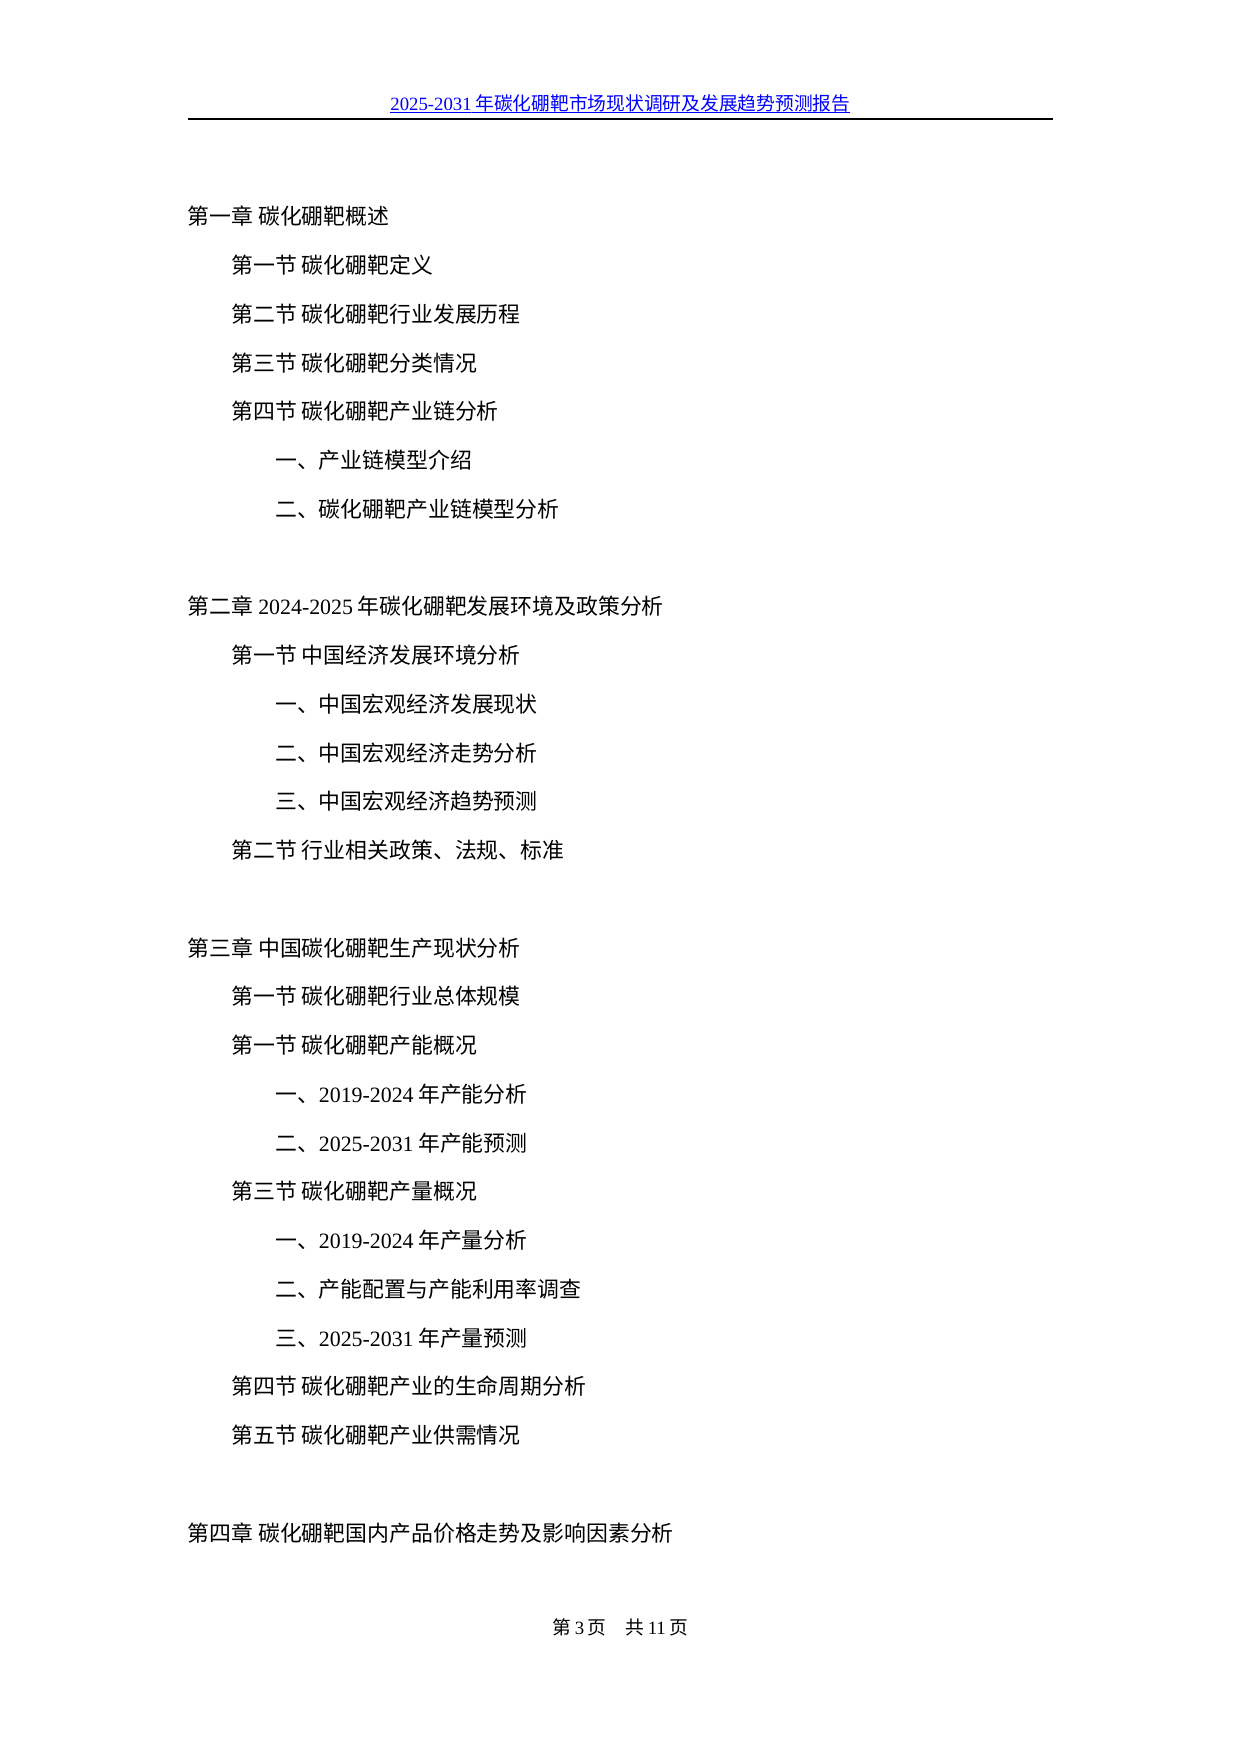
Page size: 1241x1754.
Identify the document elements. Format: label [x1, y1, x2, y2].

text [187, 150, 1053, 1548]
